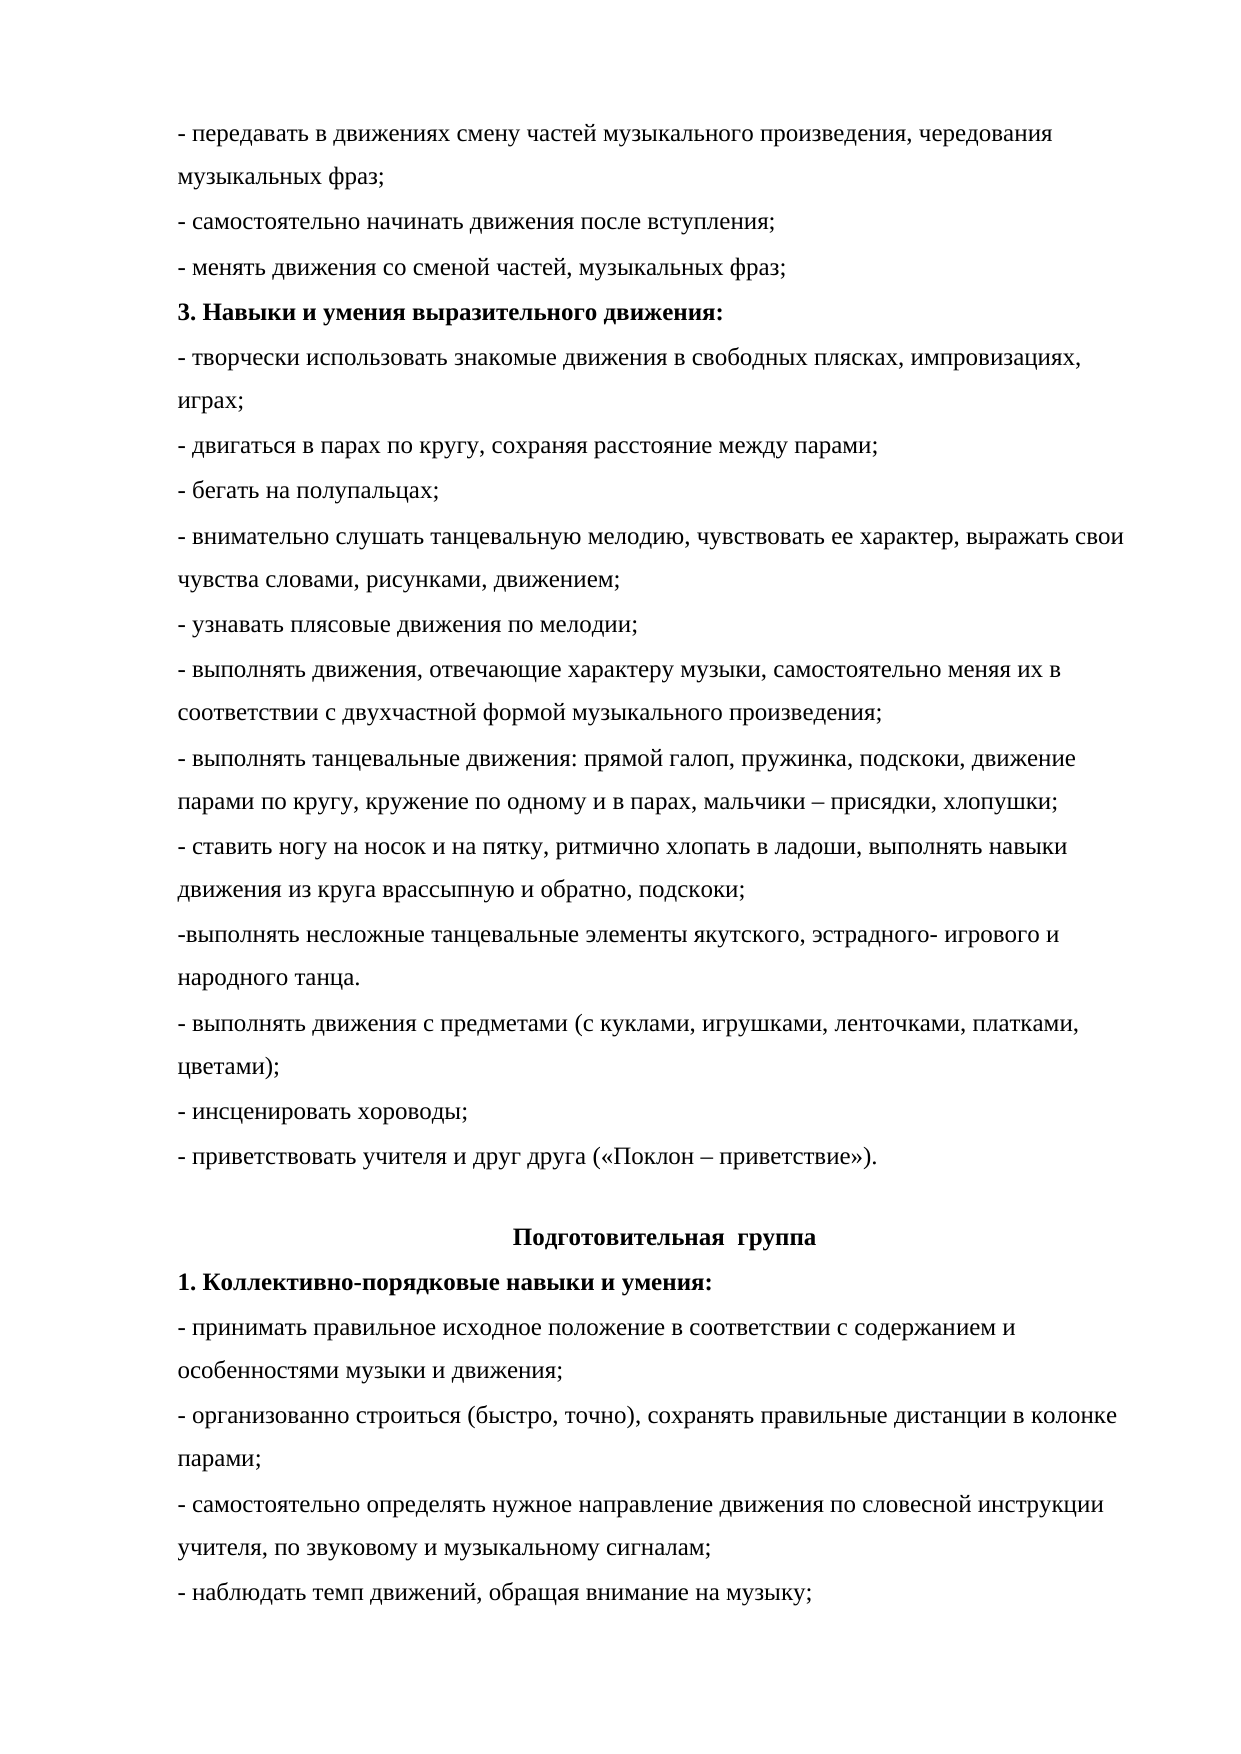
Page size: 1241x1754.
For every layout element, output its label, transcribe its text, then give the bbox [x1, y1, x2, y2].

text - бегать на полупальцах; [177, 476, 1152, 504]
text - ставить ногу на носок и на пятку, ритмично хлопать в ладоши, выполнять навыки движения из круга врассыпную и обратно, подскоки; [177, 831, 1152, 903]
text - выполнять движения с предметами (с куклами, игрушками, ленточками, платками, цветами); [177, 1008, 1152, 1079]
text 3. Навыки и умения выразительного движения: [177, 297, 1152, 326]
text - выполнять танцевальные движения: прямой галоп, пружинка, подскоки, движение парами по кругу, кружение по одному и в парах, мальчики – присядки, хлопушки; [177, 743, 1152, 814]
text - организованно строиться (быстро, точно), сохранять правильные дистанции в колонке парами; [177, 1400, 1152, 1472]
text 1. Коллективно-порядковые навыки и умения: [177, 1267, 1152, 1296]
text - выполнять движения, отвечающие характеру музыки, самостоятельно меняя их в соответствии с двухчастной формой музыкального произведения; [177, 654, 1152, 726]
text - творчески использовать знакомые движения в свободных плясках, импровизациях, играх; [177, 342, 1152, 414]
text - узнавать плясовые движения по мелодии; [177, 609, 1152, 638]
text - самостоятельно определять нужное направление движения по словесной инструкции учителя, по звуковому и музыкальному сигналам; [177, 1489, 1152, 1561]
text - наблюдать темп движений, обращая внимание на музыку; [177, 1577, 1152, 1606]
text - внимательно слушать танцевальную мелодию, чувствовать ее характер, выражать свои чувства словами, рисунками, движением; [177, 521, 1152, 593]
text - принимать правильное исходное положение в соответствии с содержанием и особенностями музыки и движения; [177, 1312, 1152, 1384]
text - самостоятельно начинать движения после вступления; [177, 206, 1152, 235]
text - приветствовать учителя и друг друга («Поклон – приветствие»). [177, 1141, 1152, 1170]
text -выполнять несложные танцевальные элементы якутского, эстрадного- игрового и народного танца. [177, 919, 1152, 991]
text Подготовительная группа [177, 1222, 1152, 1250]
text - двигаться в парах по кругу, сохраняя расстояние между парами; [177, 430, 1152, 459]
text - передавать в движениях смену частей музыкального произведения, чередования музыкальных фраз; [177, 118, 1152, 190]
text - инсценировать хороводы; [177, 1096, 1152, 1125]
text - менять движения со сменой частей, музыкальных фраз; [177, 252, 1152, 280]
